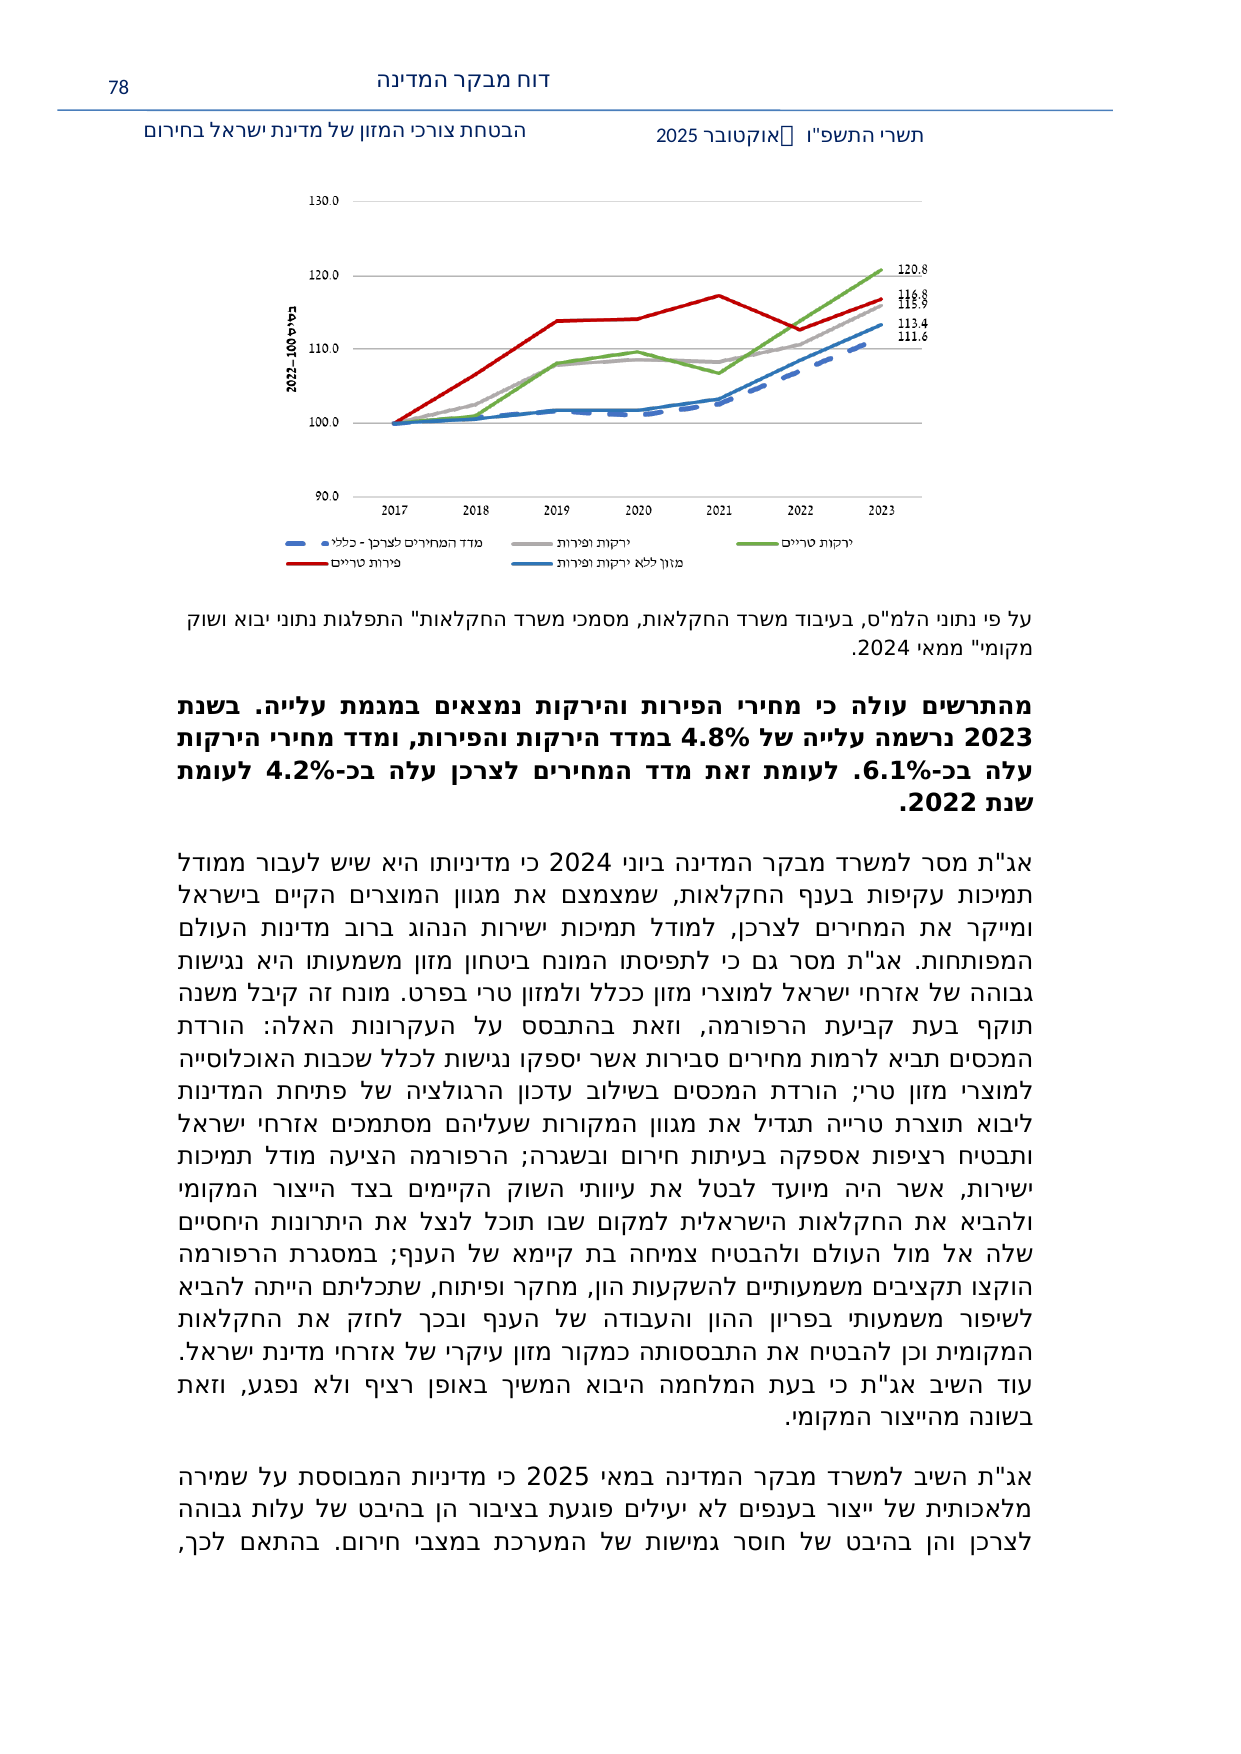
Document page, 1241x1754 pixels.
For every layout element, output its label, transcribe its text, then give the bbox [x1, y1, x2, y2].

text מהתרשים עולה כי מחירי הפירות והירקות נמצאים במגמת עלייה. בשנת 2023 נרשמה עלייה של 4.8% במדד הירקות והפירות, ומדד מחירי הירקות עלה בכ-6.1%. לעומת זאת מדד המחירים לצרכן עלה בכ-4.2% לעומת שנת 2022. [177, 691, 1033, 818]
text אג"ת מסר למשרד מבקר המדינה ביוני 2024 כי מדיניותו היא שיש לעבור ממודל תמיכות עקיפות בענף החקלאות, שמצמצם את מגוון המוצרים הקיים בישראל ומייקר את המחירים לצרכן, למודל תמיכות ישירות הנהוג ברוב מדינות העולם המפותחות. אג"ת מסר גם כי לתפיסתו המונח ביטחון מזון משמעותו היא נגישות גבוהה של אזרחי ישראל למוצרי מזון ככלל ולמזון טרי בפרט. מונח זה קיבל משנה תוקף בעת קביעת הרפורמה, וזאת בהתבסס על העקרונות האלה: הורדת המכסים תביא לרמות מחירים סבירות אשר יספקו נגישות לכלל שכבות האוכלוסייה למוצרי מזון טרי; הורדת המכסים בשילוב עדכון הרגולציה של פתיחת המדינות ליבוא תוצרת טרייה תגדיל את מגוון המקורות שעליהם מסתמכים אזרחי ישראל ותבטיח רציפות אספקה בעיתות חירום ובשגרה; הרפורמה הציעה מודל תמיכות ישירות, אשר היה מיועד לבטל את עיוותי השוק הקיימים בצד הייצור המקומי ולהביא את החקלאות הישראלית למקום שבו תוכל לנצל את היתרונות היחסיים שלה אל מול העולם ולהבטיח צמיחה בת קיימא של הענף; במסגרת הרפורמה הוקצו תקציבים משמעותיים להשקעות הון, מחקר ופיתוח, שתכליתם הייתה להביא לשיפור משמעותי בפריון ההון והעבודה של הענף ובכך לחזק את החקלאות המקומית וכן להבטיח את התבססותה כמקור מזון עיקרי של אזרחי מדינת ישראל. עוד השיב אג"ת כי בעת המלחמה היבוא המשיך באופן רציף ולא נפגע, וזאת בשונה מהייצור המקומי. [177, 848, 1033, 1432]
text על פי נתוני הלמ"ס, בעיבוד משרד החקלאות, מסמכי משרד החקלאות" התפלגות נתוני יבוא ושוק מקומי" ממאי 2024. [177, 607, 1033, 661]
picture [256, 177, 954, 573]
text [177, 1462, 1033, 1556]
